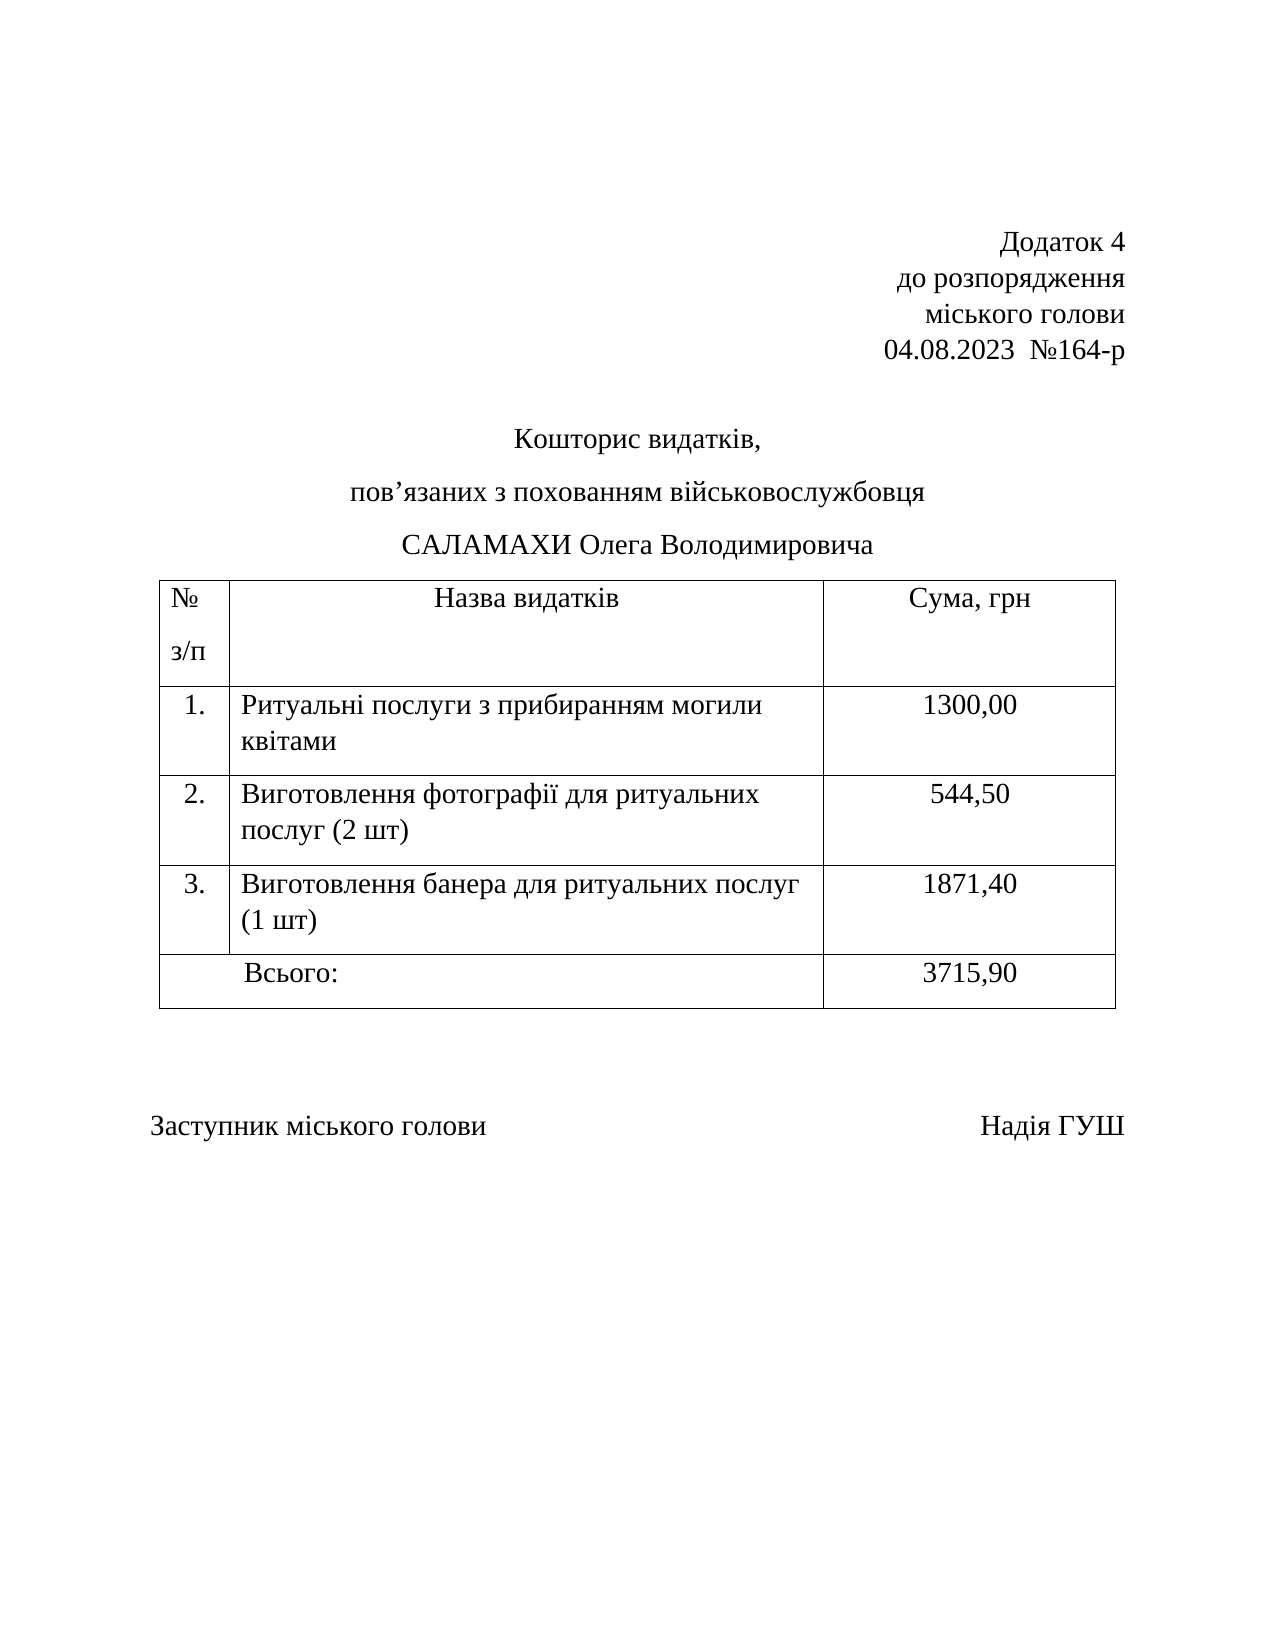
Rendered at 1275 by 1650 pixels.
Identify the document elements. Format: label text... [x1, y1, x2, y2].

text Додаток 4 [150, 224, 1125, 257]
table_cell Виготовлення банера для ритуальних послуг (1 шт) [230, 866, 823, 954]
table_cell 1. [160, 687, 229, 775]
table_header № з/п [160, 581, 229, 686]
table_cell 3715,90 [824, 955, 1115, 1007]
table_cell Всього: [160, 955, 823, 1007]
table_cell 544,50 [824, 776, 1115, 865]
table_header Сума, грн [824, 581, 1115, 686]
text 04.08.2023 №164-р [150, 332, 1125, 366]
text Заступник міського голови Надія ГУШ [150, 1108, 1125, 1142]
table_cell Ритуальні послуги з прибиранням могили квітами [230, 687, 823, 775]
table_cell 1300,00 [824, 687, 1115, 775]
text пов’язаних з похованням військовослужбовця [150, 474, 1125, 507]
table_cell 1871,40 [824, 866, 1115, 954]
text САЛАМАХИ Олега Володимировича [150, 527, 1125, 560]
table_header Назва видатків [230, 581, 823, 686]
text Кошторис видатків, [150, 421, 1125, 455]
text до розпорядження міського голови [225, 260, 1125, 329]
table_cell Виготовлення фотографії для ритуальних послуг (2 шт) [230, 776, 823, 865]
table_cell 2. [160, 776, 229, 865]
table_cell 3. [160, 866, 229, 954]
